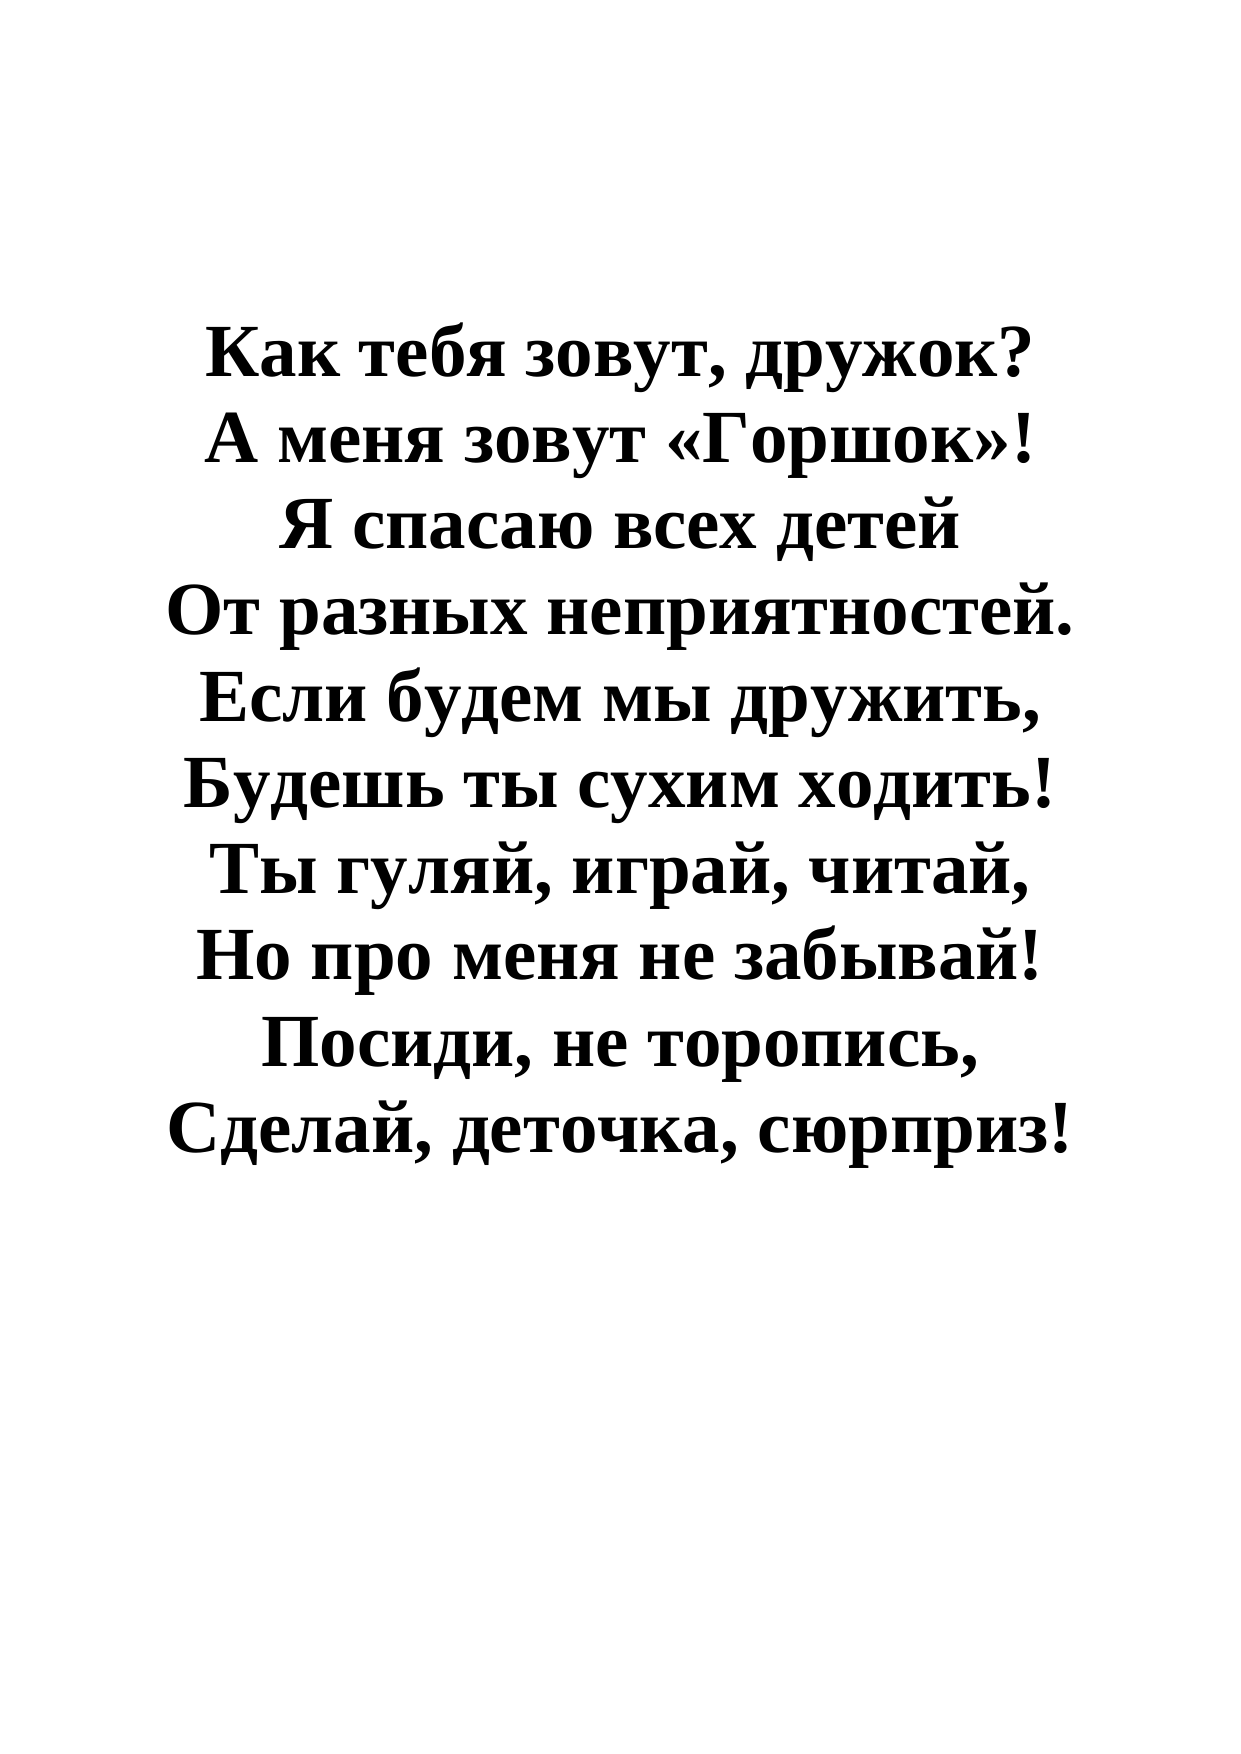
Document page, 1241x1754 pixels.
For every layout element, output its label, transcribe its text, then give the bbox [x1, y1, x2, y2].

text Как тебя зовут, дружок? А меня зовут «Горшок»! Я спасаю всех детей От разных неприятностей. Если будем мы дружить, Будешь ты сухим ходить! Ты гуляй, играй, читай, Но про меня не забывай! Посиди, не торопись, Сделай, деточка, сюрприз! [75, 306, 1165, 1168]
